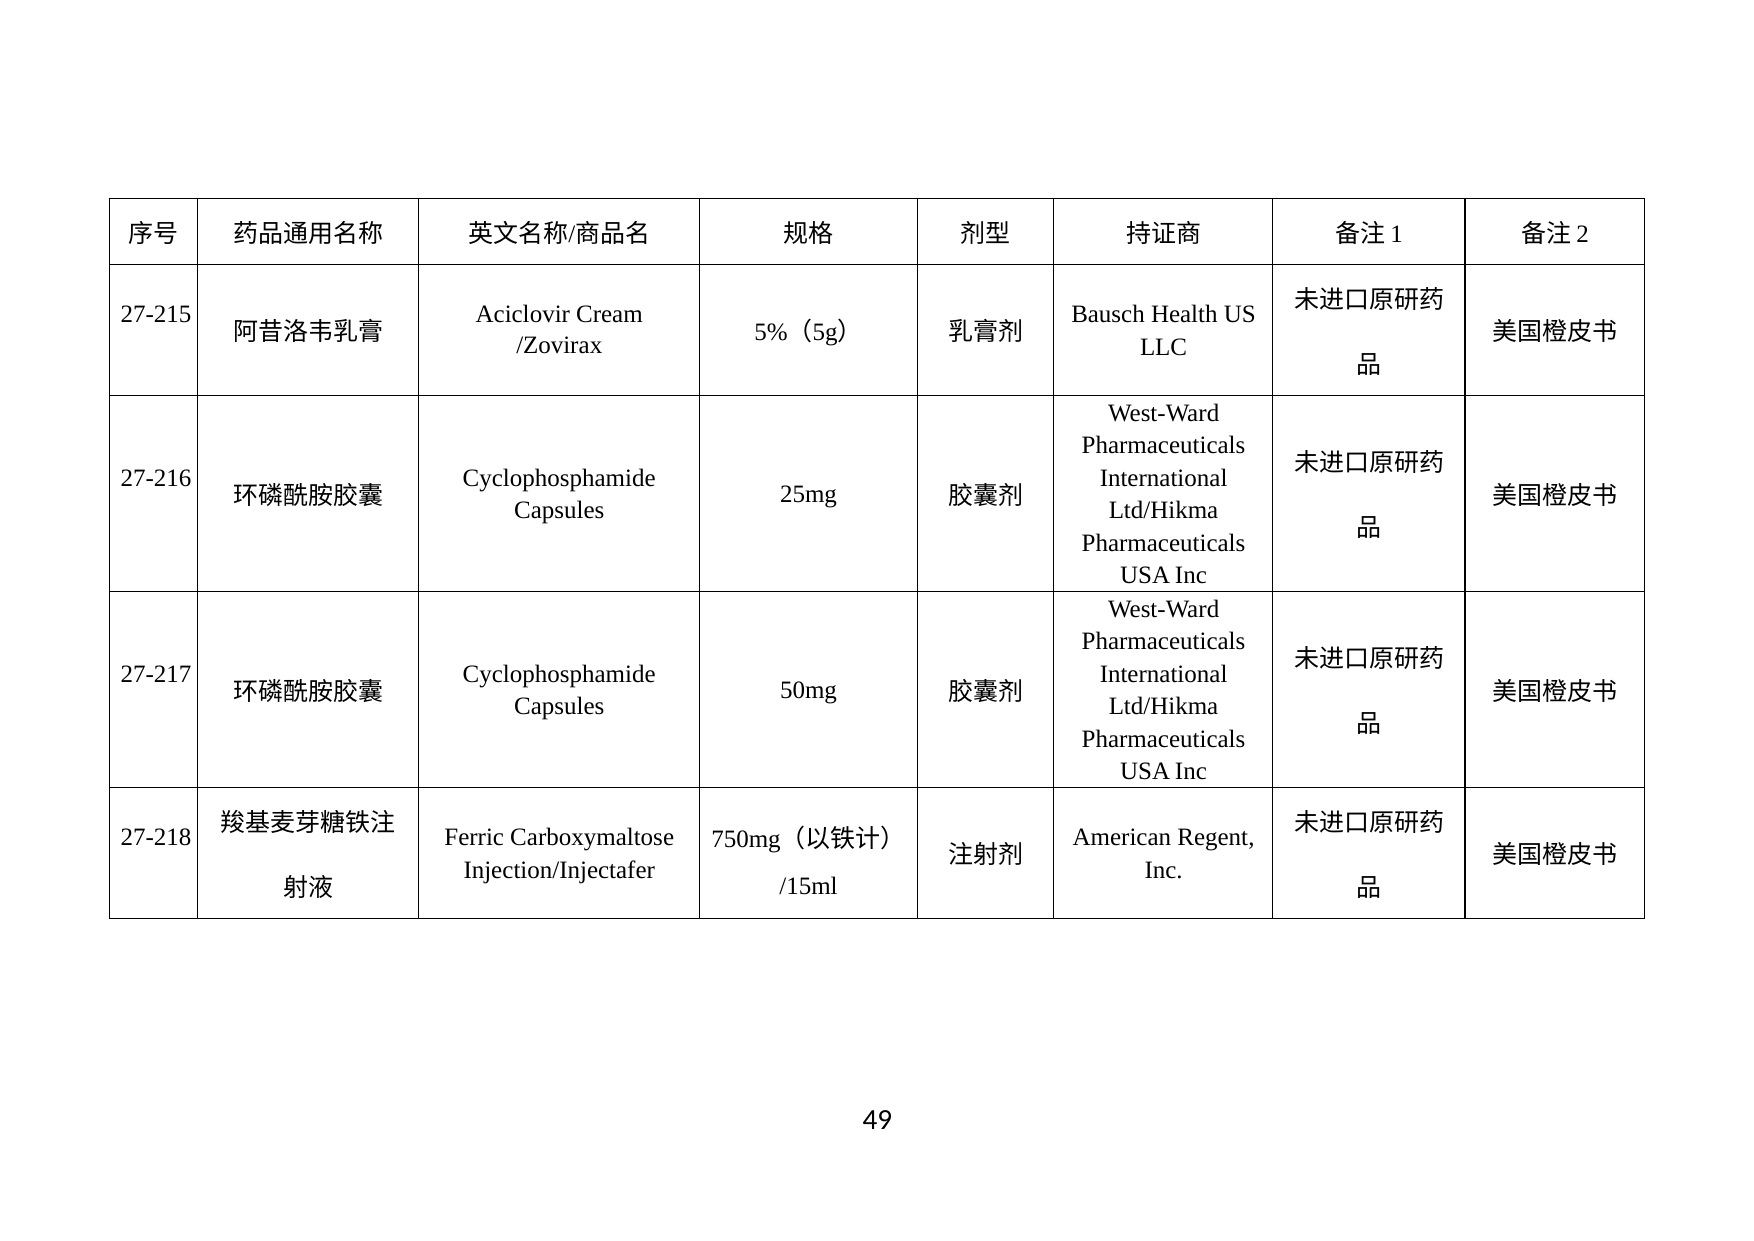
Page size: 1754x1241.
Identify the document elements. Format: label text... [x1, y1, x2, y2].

table_cell 25mg [700, 396, 917, 591]
table_cell Bausch Health US LLC [1054, 265, 1272, 395]
table_cell West-Ward Pharmaceuticals International Ltd/Hikma Pharmaceuticals USA Inc [1054, 592, 1272, 787]
table_cell Cyclophosphamide Capsules [419, 592, 699, 787]
table_cell [110, 265, 197, 395]
table_cell Ferric Carboxymaltose Injection/Injectafer [419, 788, 699, 918]
table_cell 美国橙皮书 [1466, 265, 1644, 395]
table_cell 胶囊剂 [918, 396, 1053, 591]
table_cell 5%（5g） [700, 265, 917, 395]
table_header 备注2 [1466, 199, 1644, 264]
table_cell 未进口原研药品 [1273, 265, 1464, 395]
table_cell 胶囊剂 [918, 592, 1053, 787]
table_cell West-Ward Pharmaceuticals International Ltd/Hikma Pharmaceuticals USA Inc [1054, 396, 1272, 591]
table_cell 750mg（以铁计）/15ml [700, 788, 917, 918]
table_cell 美国橙皮书 [1466, 396, 1644, 591]
table_cell 环磷酰胺胶囊 [198, 592, 418, 787]
table_header 备注1 [1273, 199, 1464, 264]
table_cell 未进口原研药品 [1273, 396, 1464, 591]
table_cell American Regent, Inc. [1054, 788, 1272, 918]
table_cell Aciclovir Cream /Zovirax [419, 265, 699, 395]
table_header 规格 [700, 199, 917, 264]
table_cell 未进口原研药品 [1273, 592, 1464, 787]
table_header 药品通用名称 [198, 199, 418, 264]
table_cell 环磷酰胺胶囊 [198, 396, 418, 591]
table_cell Cyclophosphamide Capsules [419, 396, 699, 591]
table_cell 美国橙皮书 [1466, 592, 1644, 787]
table_cell [110, 592, 197, 787]
table_header 剂型 [918, 199, 1053, 264]
table_cell 未进口原研药品 [1273, 788, 1464, 918]
table_cell 美国橙皮书 [1466, 788, 1644, 918]
table_cell 注射剂 [918, 788, 1053, 918]
table_cell 乳膏剂 [918, 265, 1053, 395]
table_header 英文名称/商品名 [419, 199, 699, 264]
table_cell [110, 788, 197, 918]
table_cell 羧基麦芽糖铁注射液 [198, 788, 418, 918]
table_header 持证商 [1054, 199, 1272, 264]
table_cell 50mg [700, 592, 917, 787]
table_cell 阿昔洛韦乳膏 [198, 265, 418, 395]
table_header 序号 [110, 199, 197, 264]
table_cell [110, 396, 197, 591]
